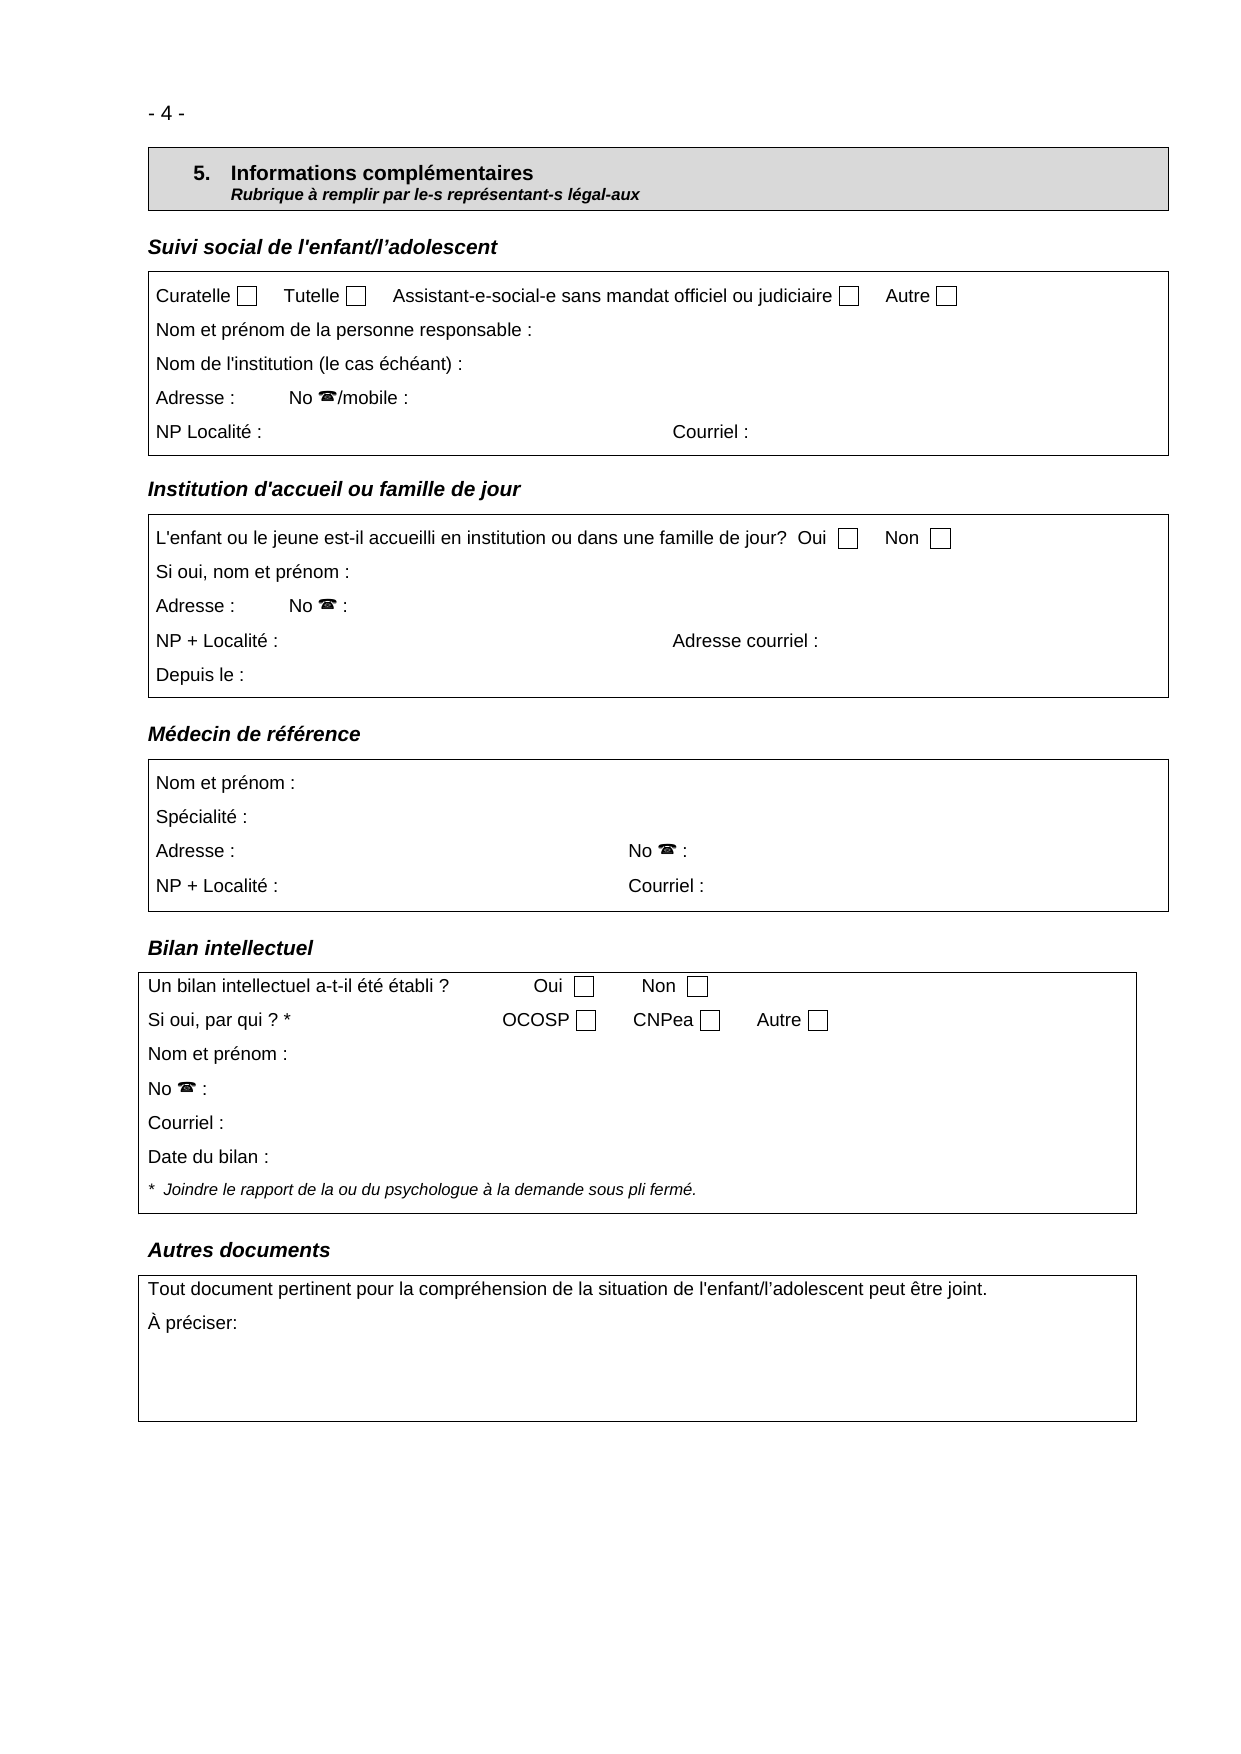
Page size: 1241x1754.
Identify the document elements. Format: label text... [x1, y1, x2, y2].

text Courriel : [139, 1108, 1136, 1133]
table_header Curatelle Tutelle Assistant-e-social-e sans mandat officiel ou judiciaire Autre Nom et prénom de la personne responsable : Nom de l'institution (le cas échéant) : Adresse : No /mobile : NP Localité : Courriel : [149, 272, 1168, 454]
text Si oui, par qui ? * OCOSP CNPea Autre [139, 1006, 1136, 1031]
text Nom et prénom : [139, 1040, 1136, 1065]
text No : [139, 1074, 1136, 1099]
table_header Nom et prénom : Spécialité : Adresse : No : NP + Localité : Courriel : [149, 760, 1168, 911]
text Autres documents [148, 1238, 1128, 1262]
table_header L'enfant ou le jeune est-il accueilli en institution ou dans une famille de jour? Oui Non Si oui, nom et prénom : Adresse : No : NP + Localité : Adresse courriel : Depuis le : [149, 515, 1168, 697]
text Suivi social de l'enfant/l’adolescent [148, 235, 1128, 259]
text Date du bilan : [139, 1142, 1136, 1167]
text Bilan intellectuel [148, 936, 1128, 959]
text * Joindre le rapport de la ou du psychologue à la demande sous pli fermé. [139, 1176, 1136, 1213]
text Un bilan intellectuel a-t-il été établi ? Oui Non [139, 973, 1136, 997]
text À préciser: [139, 1309, 1136, 1333]
text Médecin de référence [148, 722, 1128, 746]
text Institution d'accueil ou famille de jour [148, 477, 1128, 501]
text Tout document pertinent pour la compréhension de la situation de l'enfant/l’adolescent peut être joint. [139, 1276, 1136, 1299]
table_header Informations complémentaires Rubrique à remplir par le-s représentant-s légal-aux [149, 148, 1168, 210]
